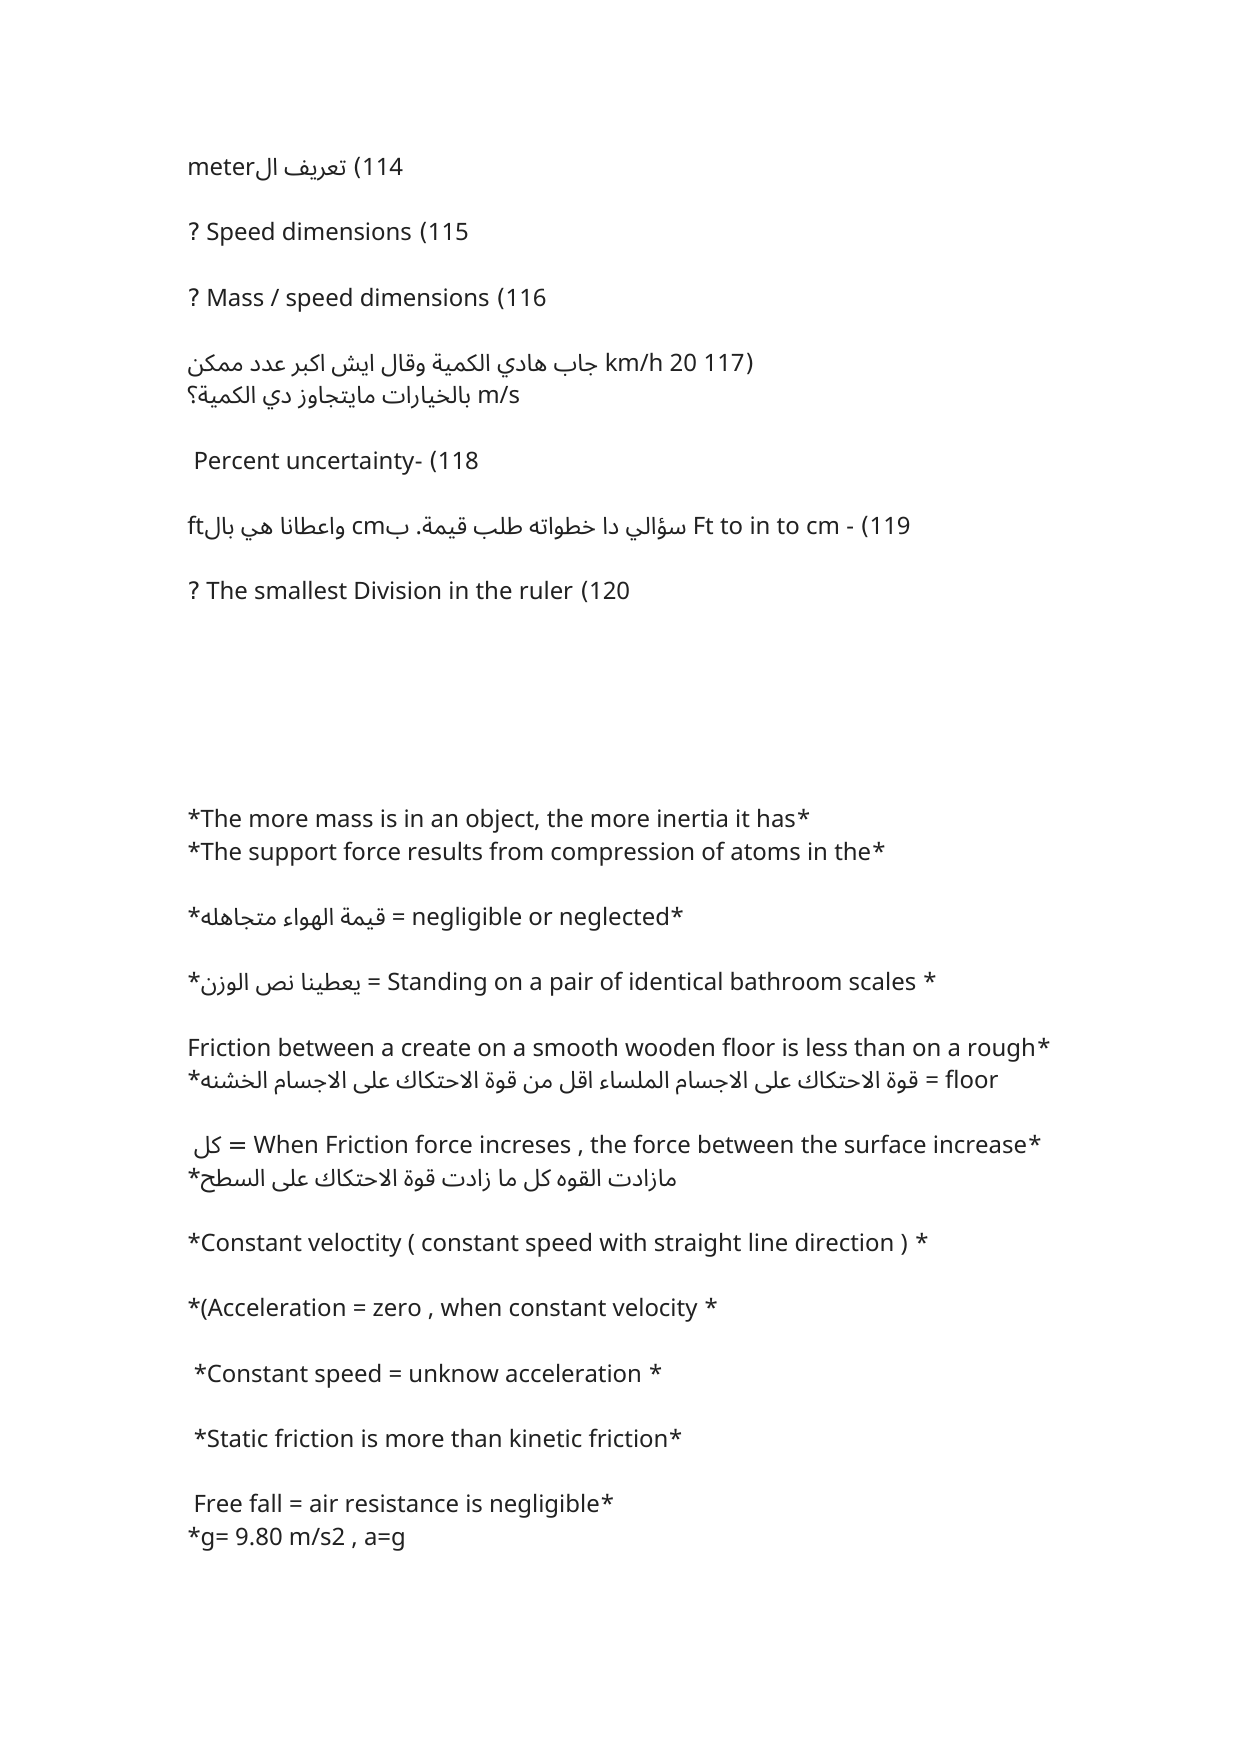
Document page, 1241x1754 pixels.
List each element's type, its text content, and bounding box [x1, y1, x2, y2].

text ‏* Standing on a pair of identical bathroom scales = يعطينا نص الوزن* [187, 965, 1053, 998]
text 114) تعريف الmeter [187, 150, 1053, 183]
text 118) -Percent uncertainty [187, 443, 1053, 476]
text 116) Mass / speed dimensions ? [187, 280, 1053, 313]
text ‏*Static friction is more than kinetic friction* [187, 1422, 1053, 1454]
text m/s بالخيارات مايتجاوز دي الكمية؟ [187, 378, 1053, 411]
text ‏* Constant speed = unknow acceleration* [187, 1356, 1053, 1389]
text ‏*Friction between a create on a smooth wooden floor is less than on a rough floor = قوة الاحتكاك على الاجسام الملساء اقل من قوة الاحتكاك على الاجسام الخشنه* [187, 1030, 1053, 1096]
text ‏* Acceleration = zero , when constant velocity)* [187, 1291, 1053, 1324]
text 119) - Ft to in to cm سؤالي دا خطواته طلب قيمة. بcm واعطانا هي بالft [187, 509, 1053, 541]
text ‏*The more mass is in an object, the more inertia it has* [187, 802, 1053, 835]
text ‏*Free fall = air resistance is negligible [187, 1487, 1053, 1519]
text 120) The smallest Division in the ruler ? [187, 574, 1053, 606]
text ‏* Constant veloctity ( constant speed with straight line direction )* [187, 1226, 1053, 1258]
text ‏*The support force results from compression of atoms in the* [187, 835, 1053, 867]
text 115) Speed dimensions ? [187, 215, 1053, 248]
text ‏*negligible or neglected = قيمة الهواء متجاهله* [187, 900, 1053, 932]
text ‏g= 9.80 m/s2 , a=g* [187, 1519, 1053, 1552]
text ‏*When Friction force increses , the force between the surface increase = كل مازادت القوه كل ما زادت قوة الاحتكاك على السطح* [187, 1128, 1053, 1193]
text (117 km/h 20 جاب هادي الكمية وقال ايش اكبر عدد ممكن [187, 346, 1053, 378]
